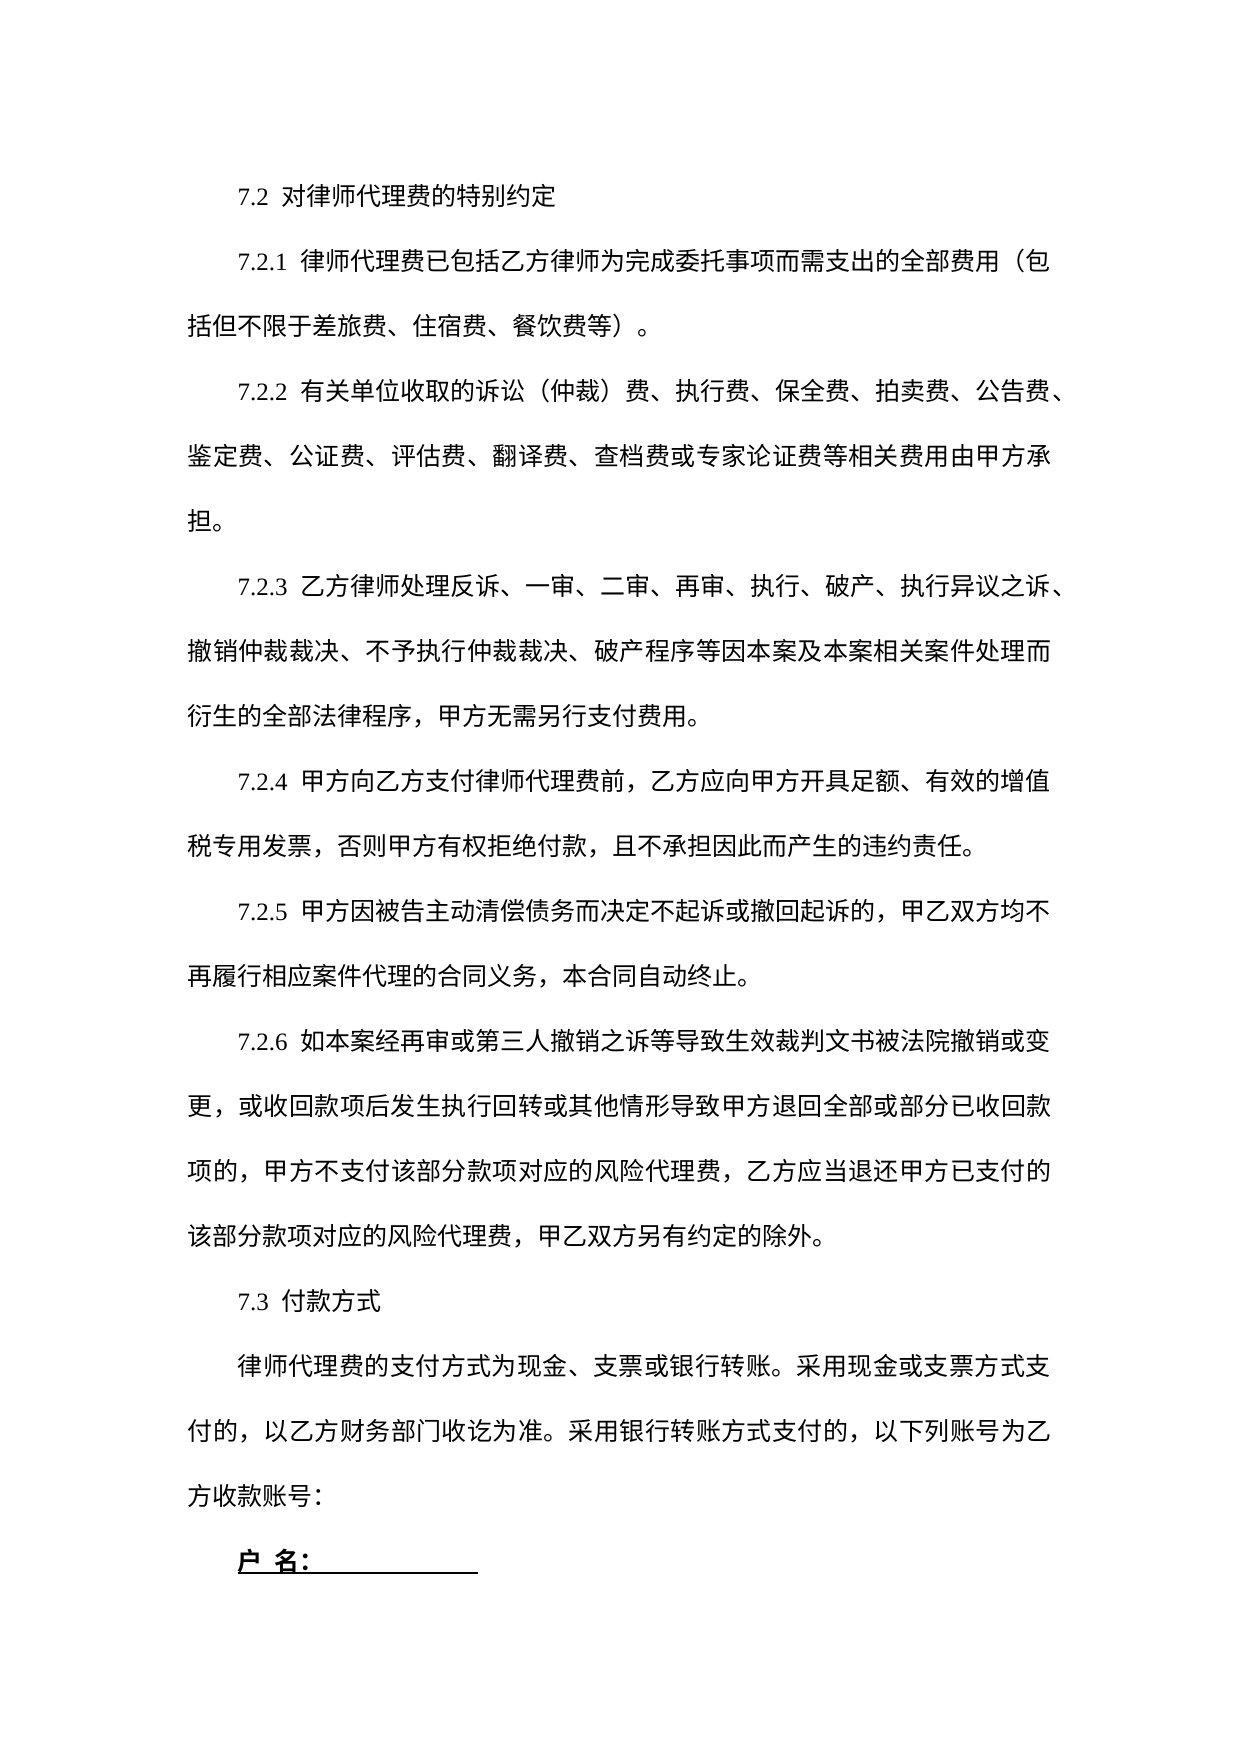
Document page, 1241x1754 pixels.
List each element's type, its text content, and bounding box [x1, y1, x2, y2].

text 7.2 对律师代理费的特别约定 [187, 162, 1053, 227]
text 律师代理费的支付方式为现金、支票或银行转账。采用现金或支票方式支付的，以乙方财务部门收讫为准。采用银行转账方式支付的，以下列账号为乙方收款账号： [187, 1332, 1053, 1527]
text 7.2.2 有关单位收取的诉讼（仲裁）费、执行费、保全费、拍卖费、公告费、鉴定费、公证费、评估费、翻译费、查档费或专家论证费等相关费用由甲方承担。 [187, 357, 1053, 552]
text 7.3 付款方式 [187, 1267, 1053, 1332]
text 7.2.5 甲方因被告主动清偿债务而决定不起诉或撤回起诉的，甲乙双方均不再履行相应案件代理的合同义务，本合同自动终止。 [187, 877, 1053, 1007]
text 7.2.1 律师代理费已包括乙方律师为完成委托事项而需支出的全部费用（包括但不限于差旅费、住宿费、餐饮费等）。 [187, 227, 1053, 357]
text 户 名： [187, 1527, 1053, 1592]
text 7.2.3 乙方律师处理反诉、一审、二审、再审、执行、破产、执行异议之诉、撤销仲裁裁决、不予执行仲裁裁决、破产程序等因本案及本案相关案件处理而衍生的全部法律程序，甲方无需另行支付费用。 [187, 552, 1053, 747]
text 7.2.4 甲方向乙方支付律师代理费前，乙方应向甲方开具足额、有效的增值税专用发票，否则甲方有权拒绝付款，且不承担因此而产生的违约责任。 [187, 747, 1053, 877]
text 7.2.6 如本案经再审或第三人撤销之诉等导致生效裁判文书被法院撤销或变更，或收回款项后发生执行回转或其他情形导致甲方退回全部或部分已收回款项的，甲方不支付该部分款项对应的风险代理费，乙方应当退还甲方已支付的该部分款项对应的风险代理费，甲乙双方另有约定的除外。 [187, 1007, 1053, 1267]
